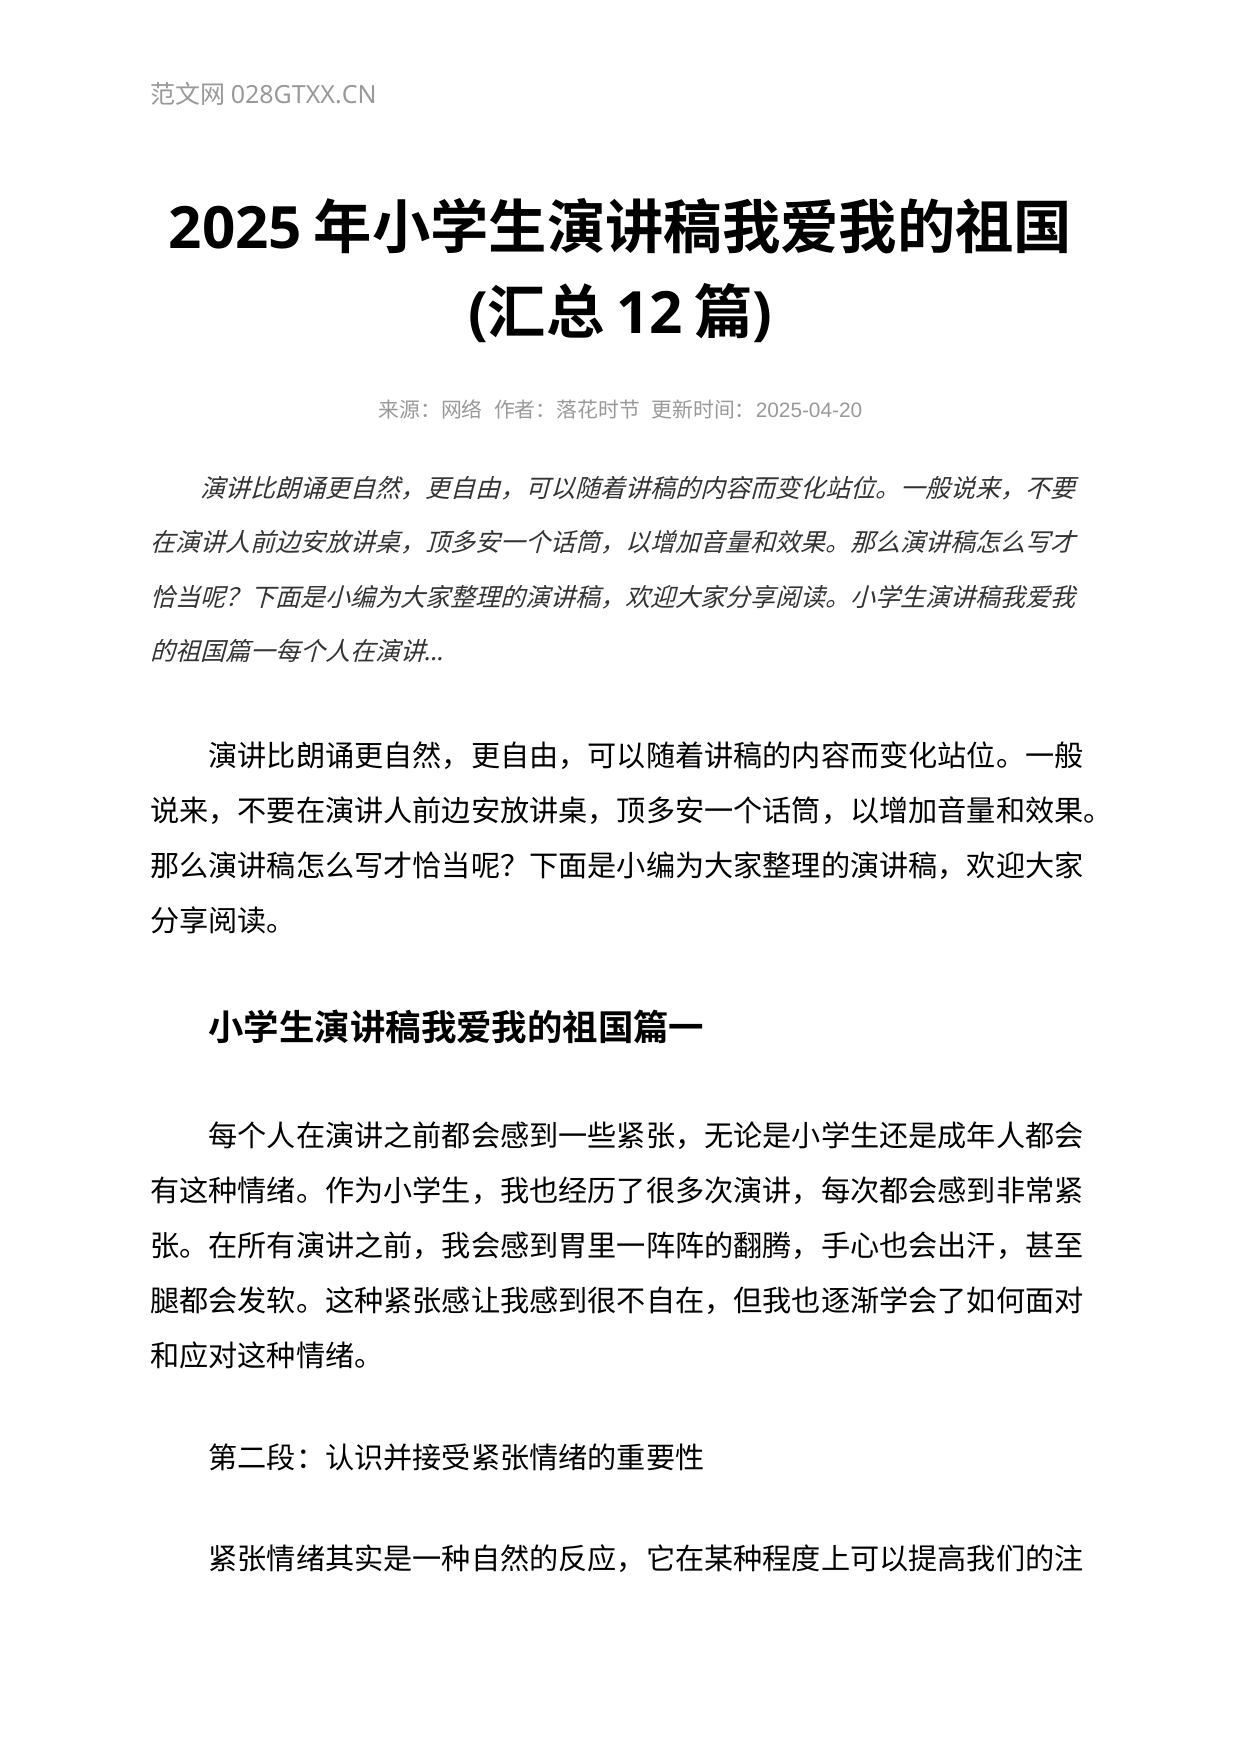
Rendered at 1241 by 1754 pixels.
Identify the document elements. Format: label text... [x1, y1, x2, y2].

subtitle 2025年小学生演讲稿我爱我的祖国(汇总12篇) [150, 181, 1090, 351]
text 演讲比朗诵更自然，更自由，可以随着讲稿的内容而变化站位。一般说来，不要在演讲人前边安放讲桌，顶多安一个话筒，以增加音量和效果。那么演讲稿怎么写才恰当呢？下面是小编为大家整理的演讲稿，欢迎大家分享阅读。 [150, 733, 1090, 940]
text 每个人在演讲之前都会感到一些紧张，无论是小学生还是成年人都会有这种情绪。作为小学生，我也经历了很多次演讲，每次都会感到非常紧张。在所有演讲之前，我会感到胃里一阵阵的翻腾，手心也会出汗，甚至腿都会发软。这种紧张感让我感到很不自在，但我也逐渐学会了如何面对和应对这种情绪。 [150, 1113, 1090, 1375]
text 来源：网络 作者：落花时节 更新时间：2025-04-20 [150, 398, 1090, 422]
text 演讲比朗诵更自然，更自由，可以随着讲稿的内容而变化站位。一般说来，不要在演讲人前边安放讲桌，顶多安一个话筒，以增加音量和效果。那么演讲稿怎么写才恰当呢？下面是小编为大家整理的演讲稿，欢迎大家分享阅读。小学生演讲稿我爱我的祖国篇一每个人在演讲... [150, 468, 1090, 668]
text 小学生演讲稿我爱我的祖国篇一 [150, 999, 1090, 1051]
text 第二段：认识并接受紧张情绪的重要性 [150, 1434, 1090, 1476]
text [150, 1536, 1090, 1578]
